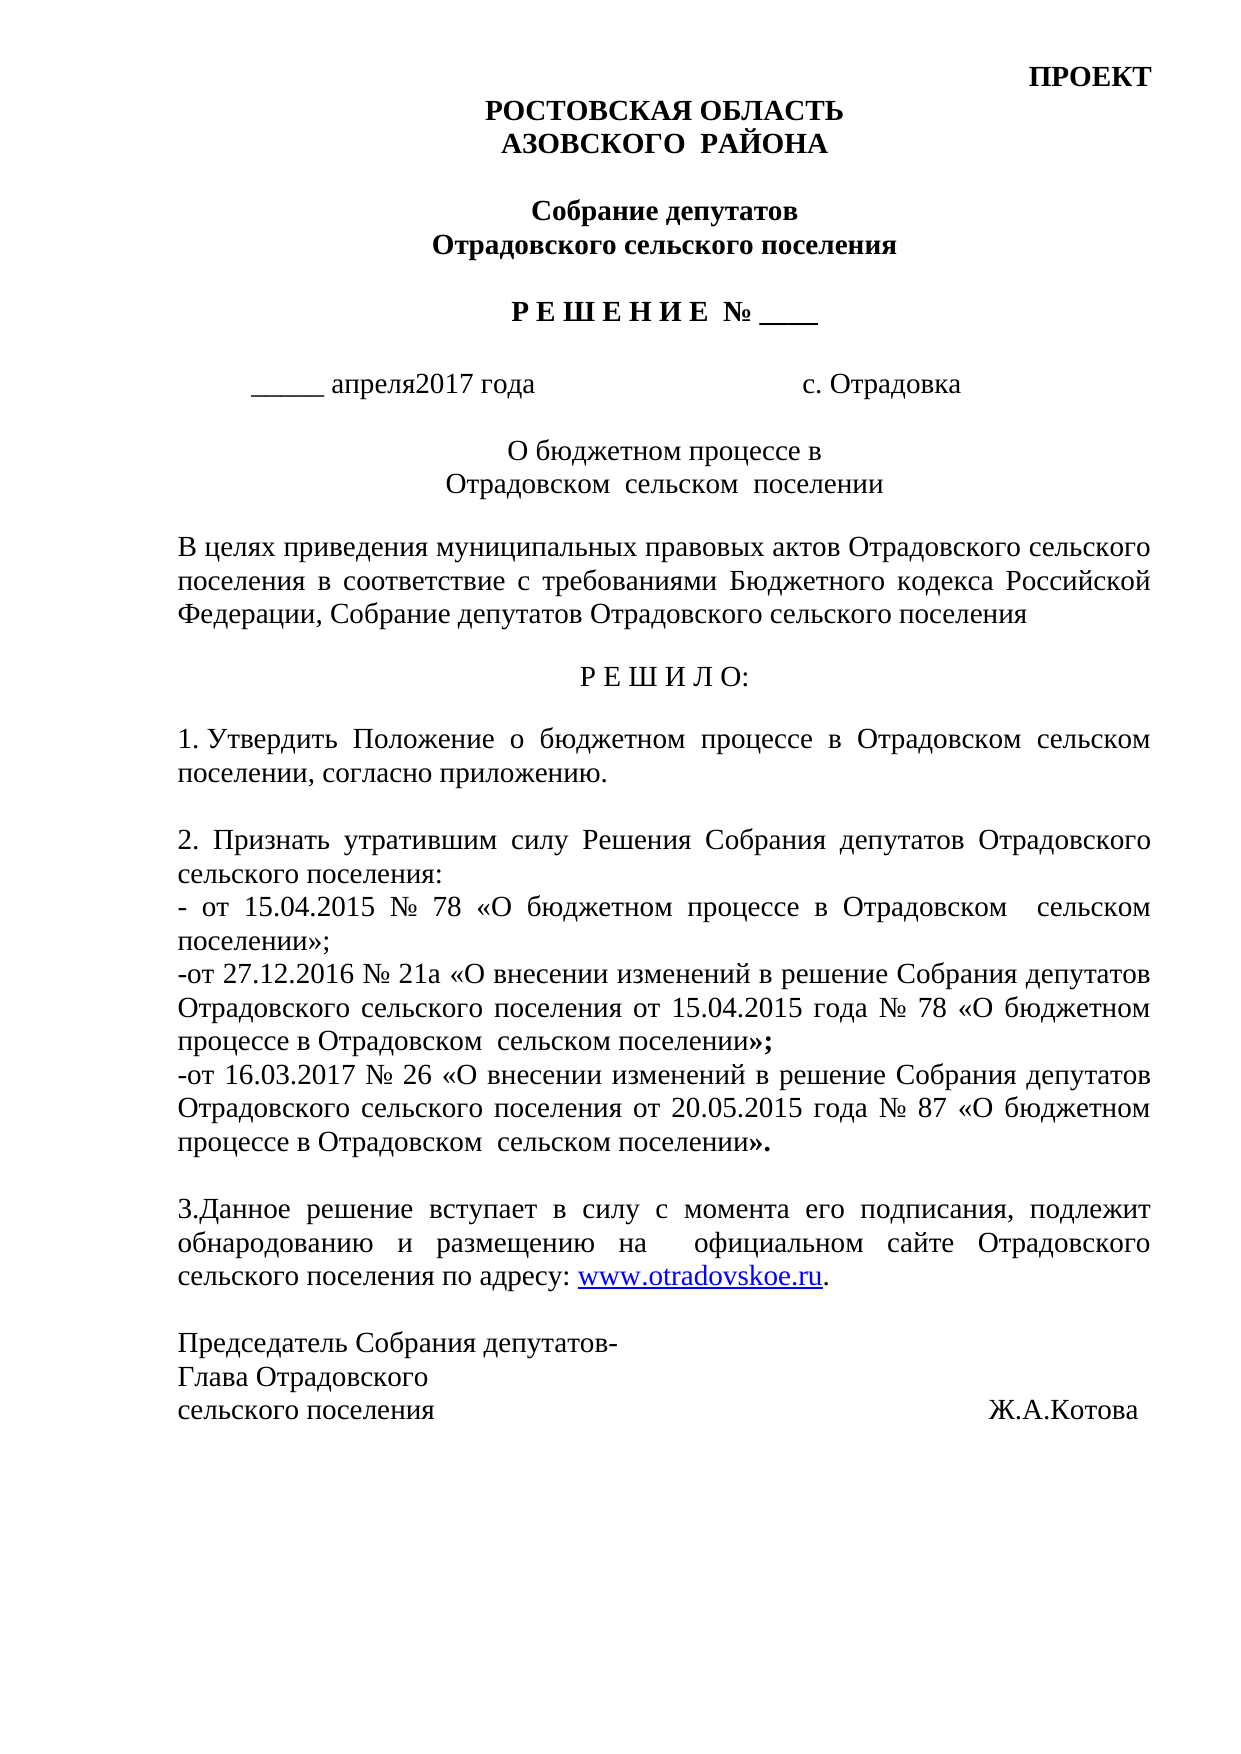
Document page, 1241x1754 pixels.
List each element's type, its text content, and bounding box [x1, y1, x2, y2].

text АЗОВСКОГО РАЙОНА [177, 126, 1152, 160]
text -от 27.12.2016 № 21а «О внесении изменений в решение Собрания депутатов Отрадовского сельского поселения от 15.04.2015 года № 78 «О бюджетном процессе в Отрадовском сельском поселении»; [177, 956, 1152, 1057]
text Собрание депутатов [177, 193, 1152, 227]
text Отрадовском сельском поселении [177, 466, 1152, 500]
text Р Е Ш И Л О: [177, 659, 1152, 692]
text _____ апреля2017 года с. Отрадовка [177, 366, 1152, 399]
text -от 16.03.2017 № 26 «О внесении изменений в решение Собрания депутатов Отрадовского сельского поселения от 20.05.2015 года № 87 «О бюджетном процессе в Отрадовском сельском поселении». [177, 1057, 1152, 1158]
text - от 15.04.2015 № 78 «О бюджетном процессе в Отрадовском сельском поселении»; [177, 889, 1152, 956]
text 2. Признать утратившим силу Решения Собрания депутатов Отрадовского сельского поселения: [177, 822, 1152, 889]
text 3.Данное решение вступает в силу с момента его подписания, подлежит обнародованию и размещению на официальном сайте Отрадовского сельского поселения по адресу: www.otradovskoe.ru. [177, 1191, 1152, 1292]
text В целях приведения муниципальных правовых актов Отрадовского сельского поселения в соответствие с требованиями Бюджетного кодекса Российской Федерации, Собрание депутатов Отрадовского сельского поселения [177, 529, 1152, 630]
text Председатель Собрания депутатов- [177, 1325, 1152, 1359]
text ПРОЕКТ [177, 59, 1152, 93]
text Глава Отрадовского [177, 1359, 1152, 1392]
text О бюджетном процессе в [177, 433, 1152, 466]
text Р Е Ш Е Н И Е № ____ [177, 294, 1152, 327]
text сельского поселения Ж.А.Котова [177, 1392, 1152, 1426]
text РОСТОВСКАЯ ОБЛАСТЬ [177, 93, 1152, 126]
text Отрадовского сельского поселения [177, 227, 1152, 260]
text 1. Утвердить Положение о бюджетном процессе в Отрадовском сельском поселении, согласно приложению. [177, 722, 1152, 789]
